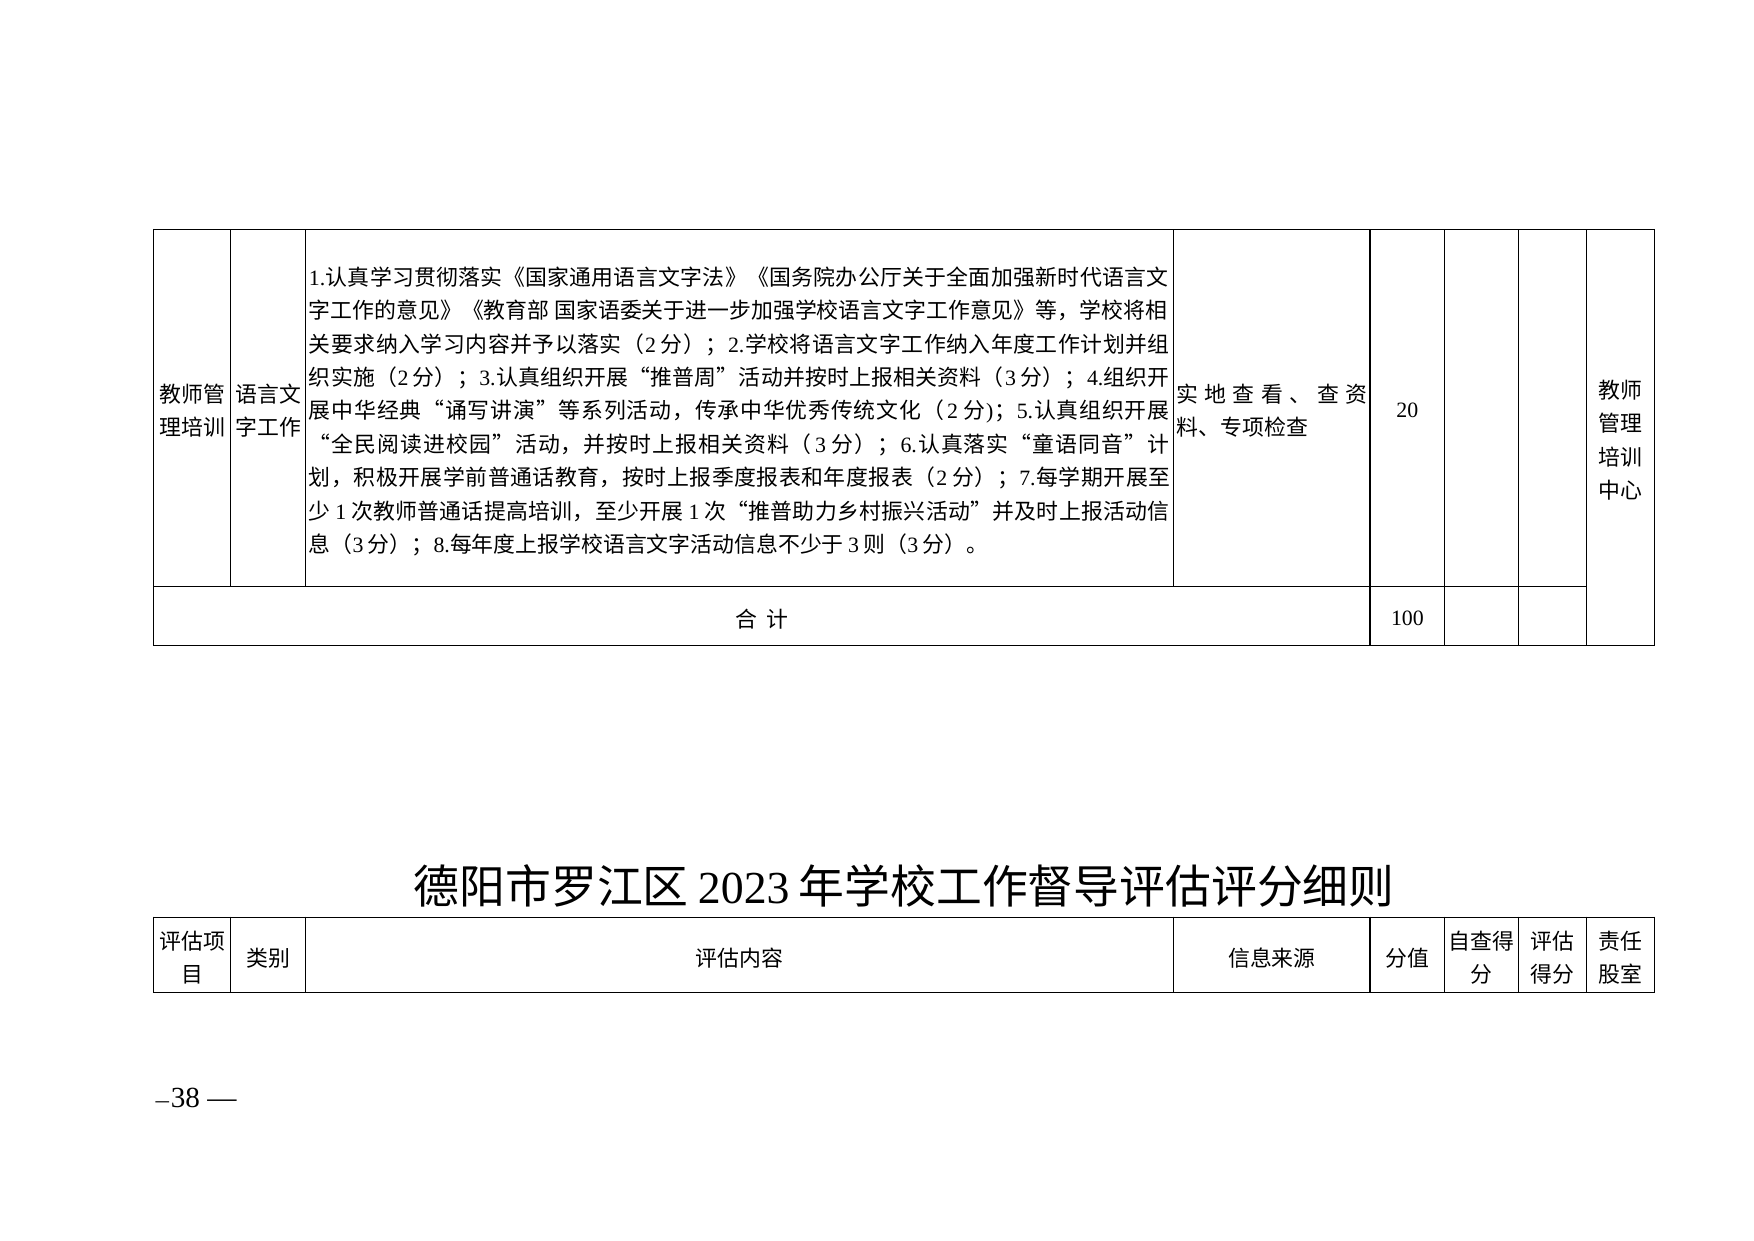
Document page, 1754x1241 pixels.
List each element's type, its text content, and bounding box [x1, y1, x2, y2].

table_cell [1519, 230, 1586, 586]
table_cell 信息来源 [1174, 918, 1369, 992]
table_cell 实地查看、查资料、专项检查 [1174, 230, 1369, 586]
table_cell 德阳市罗江区2023年学校工作督导评估评分细则 [154, 646, 1654, 917]
table_cell 1.认真学习贯彻落实《国家通用语言文字法》《国务院办公厅关于全面加强新时代语言文字工作的意见》《教育部 国家语委关于进一步加强学校语言文字工作意见》等，学校将相关要求纳入学习内容并予以落实（2分）；2.学校将语言文字工作纳入年度工作计划并组织实施（2分）；3.认真组织开展“推普周”活动并按时上报相关资料（3分）；4.组织开展中华经典“诵写讲演”等系列活动，传承中华优秀传统文化（2分)；5.认真组织开展“全民阅读进校园”活动，并按时上报相关资料（3分）；6.认真落实“童语同音”计划，积极开展学前普通话教育，按时上报季度报表和年度报表（2分）；7.每学期开展至少1次教师普通话提高培训，至少开展1次“推普助力乡村振兴活动”并及时上报活动信息（3分）；8.每年度上报学校语言文字活动信息不少于3则（3分）。 [306, 230, 1173, 586]
table_cell 责任股室 [1587, 918, 1654, 992]
table_cell 20 [1371, 230, 1444, 586]
table_cell 语言文字工作 [231, 230, 305, 586]
table_cell 合 计 [154, 587, 1369, 645]
table_cell [1445, 587, 1518, 645]
table_cell 评估项目 [154, 918, 230, 992]
table_cell 100 [1371, 587, 1444, 645]
table_cell 评估得分 [1519, 918, 1586, 992]
table_cell [1445, 230, 1518, 586]
table_cell 教师管理培训中心 [1587, 230, 1654, 645]
table_cell 类别 [231, 918, 305, 992]
table_cell 自查得分 [1445, 918, 1518, 992]
table_cell 分值 [1371, 918, 1444, 992]
table_cell 教师管理培训 [154, 230, 230, 586]
table_cell [1519, 587, 1586, 645]
table_cell 评估内容 [306, 918, 1173, 992]
